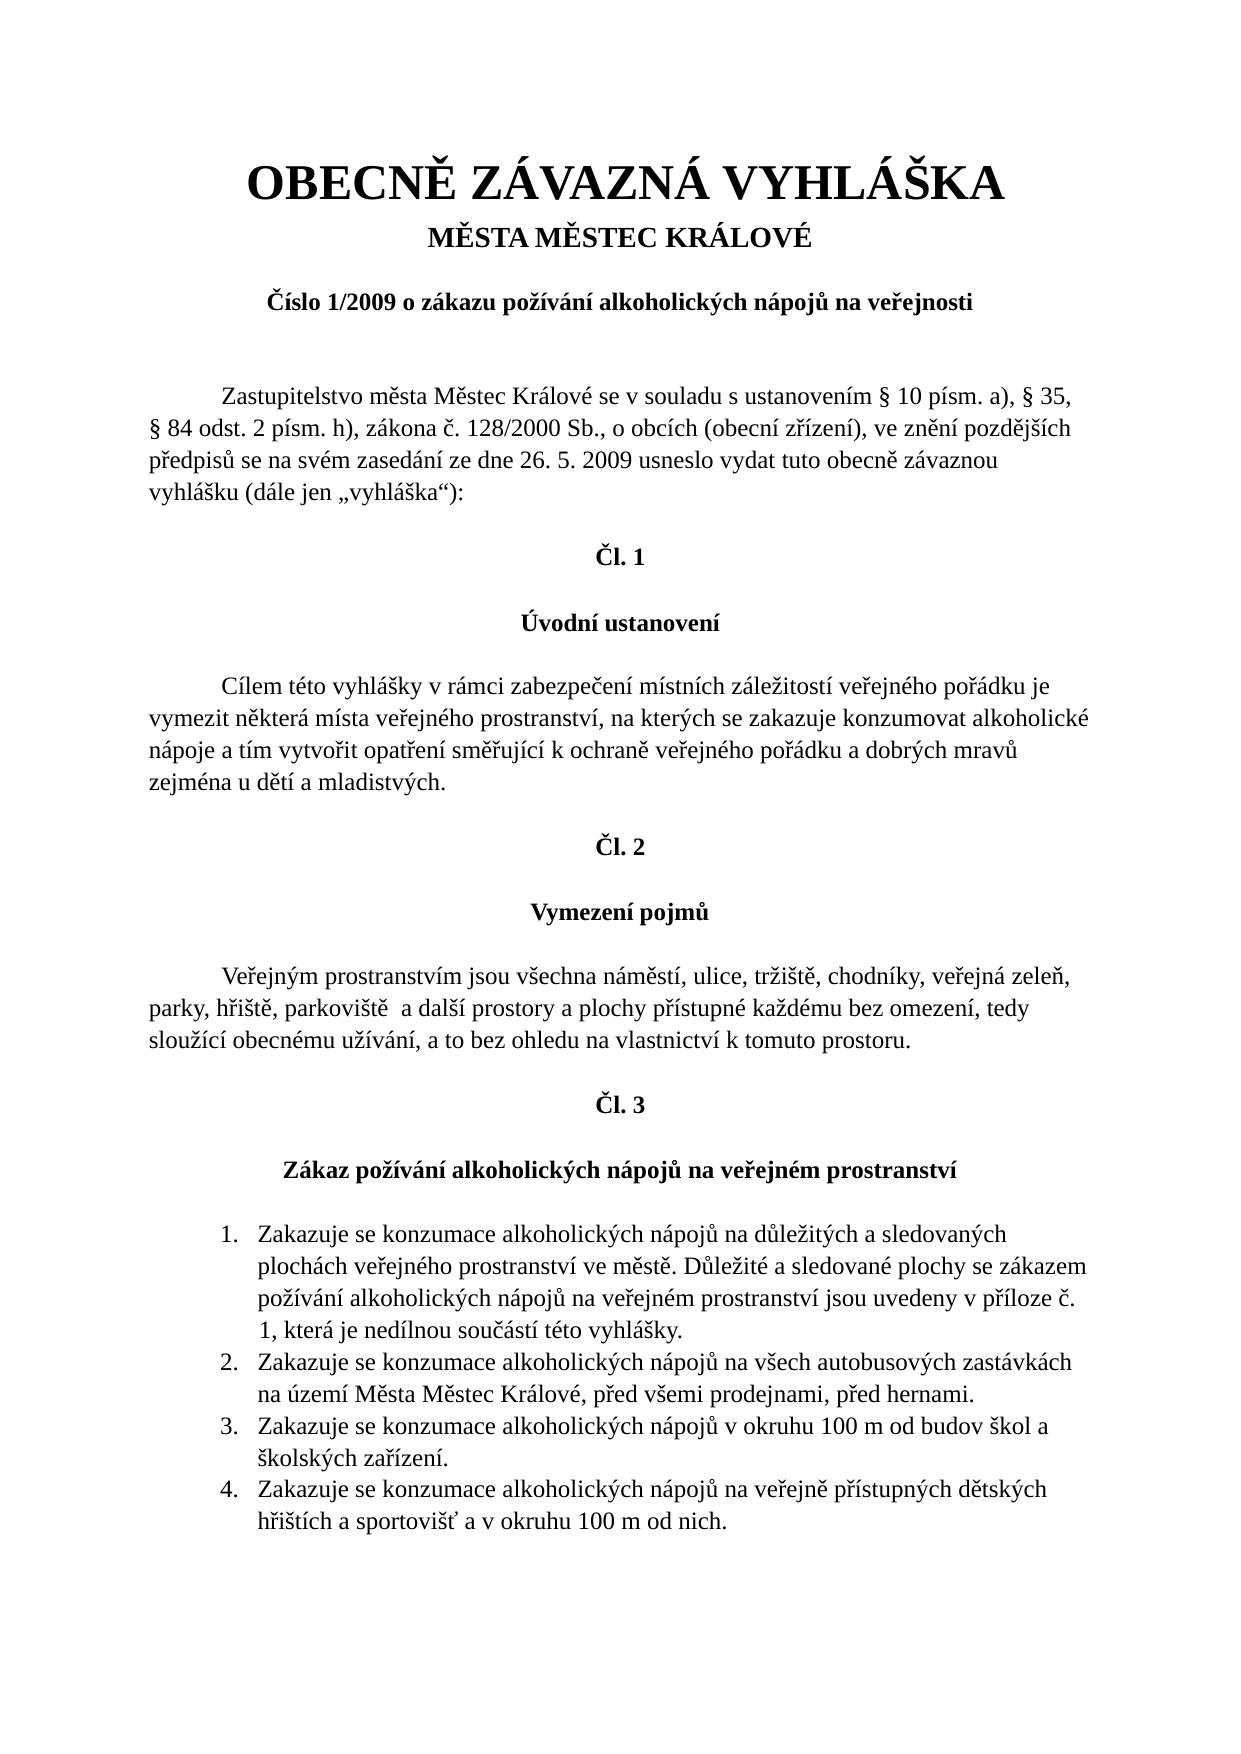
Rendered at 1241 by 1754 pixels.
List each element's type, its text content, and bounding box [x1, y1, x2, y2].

text Čl. 2 [150, 832, 1090, 861]
list Zakazuje se konzumace alkoholických nápojů v okruhu 100 m od budov škol a školských zařízení. [220, 1411, 1090, 1471]
list Zakazuje se konzumace alkoholických nápojů na všech autobusových zastávkách na území Města Městec Králové, před všemi prodejnami, před hernami. [220, 1347, 1090, 1408]
text Čl. 1 [150, 542, 1090, 571]
text 1, která je nedílnou součástí této vyhlášky. [258, 1315, 1090, 1344]
text MĚSTA MĚSTEC KRÁLOVÉ [150, 220, 1090, 253]
text Cílem této vyhlášky v rámci zabezpečení místních záležitostí veřejného pořádku je vymezit některá místa veřejného prostranství, na kterých se zakazuje konzumovat alkoholické nápoje a tím vytvořit opatření směřující k ochraně veřejného pořádku a dobrých mravů zejména u dětí a mladistvých. [147, 671, 1090, 796]
subtitle Vymezení pojmů [150, 897, 1089, 926]
text Zastupitelstvo města Městec Králové se v souladu s ustanovením § 10 písm. a), § 35, § 84 odst. 2 písm. h), zákona č. 128/2000 Sb., o obcích (obecní zřízení), ve znění pozdějších předpisů se na svém zasedání ze dne 26. 5. 2009 usneslo vydat tuto obecně závaznou vyhlášku (dále jen „vyhláška“): [147, 381, 1090, 506]
text OBECNĚ ZÁVAZNÁ VYHLÁŠKA [243, 152, 1010, 210]
subtitle Zákaz požívání alkoholických nápojů na veřejném prostranství [150, 1155, 1089, 1184]
list Zakazuje se konzumace alkoholických nápojů na důležitých a sledovaných plochách veřejného prostranství ve městě. Důležité a sledované plochy se zákazem požívání alkoholických nápojů na veřejném prostranství jsou uvedeny v příloze č. [220, 1219, 1090, 1312]
subtitle Číslo 1/2009 o zákazu požívání alkoholických nápojů na veřejnosti [150, 287, 1090, 316]
text Veřejným prostranstvím jsou všechna náměstí, ulice, tržiště, chodníky, veřejná zeleň, parky, hřiště, parkoviště a další prostory a plochy přístupné každému bez omezení, tedy sloužící obecnému užívání, a to bez ohledu na vlastnictví k tomuto prostoru. [147, 961, 1090, 1053]
list Zakazuje se konzumace alkoholických nápojů na veřejně přístupných dětských hřištích a sportovišť a v okruhu 100 m od nich. [220, 1474, 1090, 1535]
subtitle Úvodní ustanovení [150, 608, 1090, 636]
text Čl. 3 [150, 1090, 1090, 1119]
